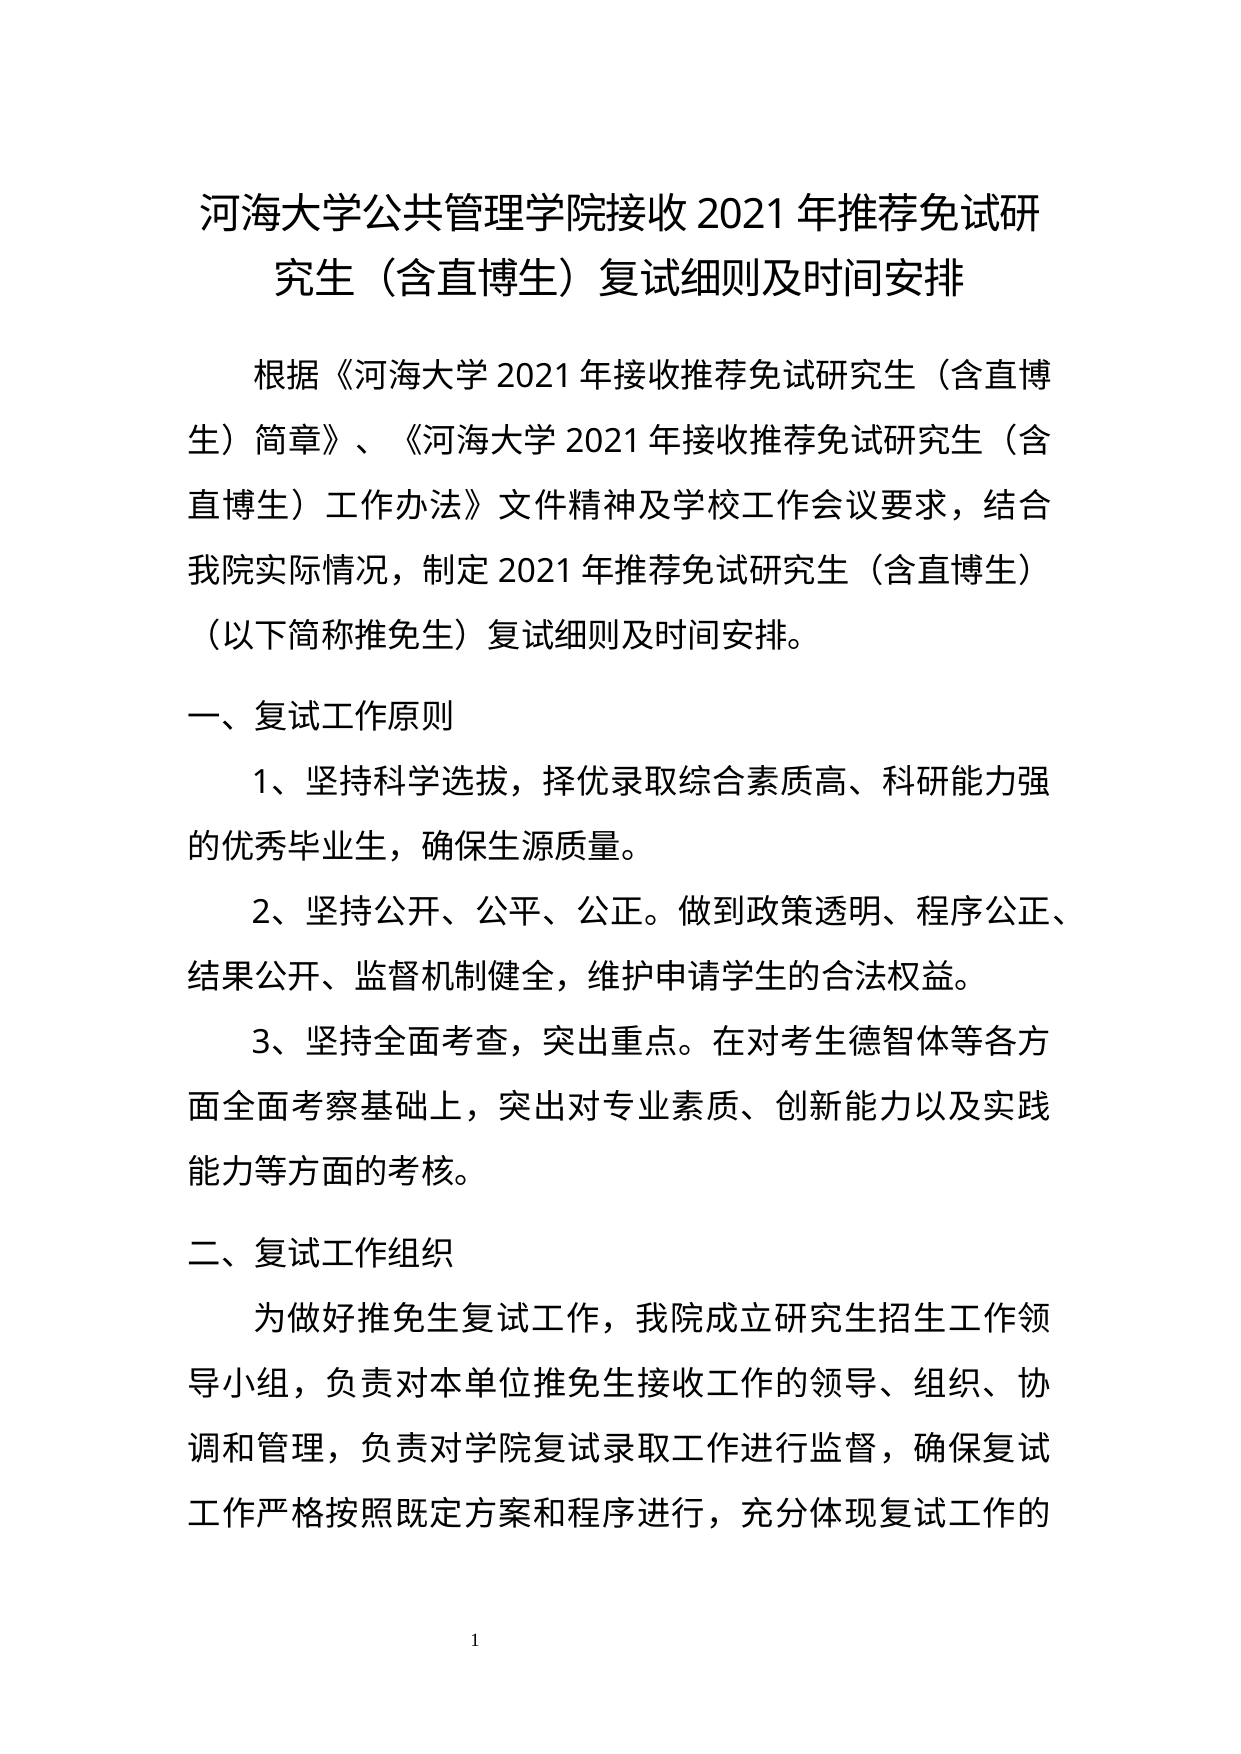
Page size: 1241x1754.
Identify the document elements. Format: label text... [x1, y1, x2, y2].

text 1、坚持科学选拔，择优录取综合素质高、科研能力强的优秀毕业生，确保生源质量。 [187, 747, 1053, 877]
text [187, 1283, 1053, 1543]
text 2、坚持公开、公平、公正。做到政策透明、程序公正、结果公开、监督机制健全，维护申请学生的合法权益。 [187, 877, 1053, 1007]
text 一、复试工作原则 [187, 682, 1053, 747]
text 3、坚持全面考查，突出重点。在对考生德智体等各方面全面考察基础上，突出对专业素质、创新能力以及实践能力等方面的考核。 [187, 1007, 1053, 1202]
text 二、复试工作组织 [187, 1218, 1053, 1283]
text 根据《河海大学2021年接收推荐免试研究生（含直博生）简章》、《河海大学2021年接收推荐免试研究生（含直博生）工作办法》文件精神及学校工作会议要求，结合我院实际情况，制定2021年推荐免试研究生（含直博生）（以下简称推免生）复试细则及时间安排。 [187, 341, 1053, 666]
text 河海大学公共管理学院接收2021年推荐免试研究生（含直博生）复试细则及时间安排 [187, 178, 1053, 308]
